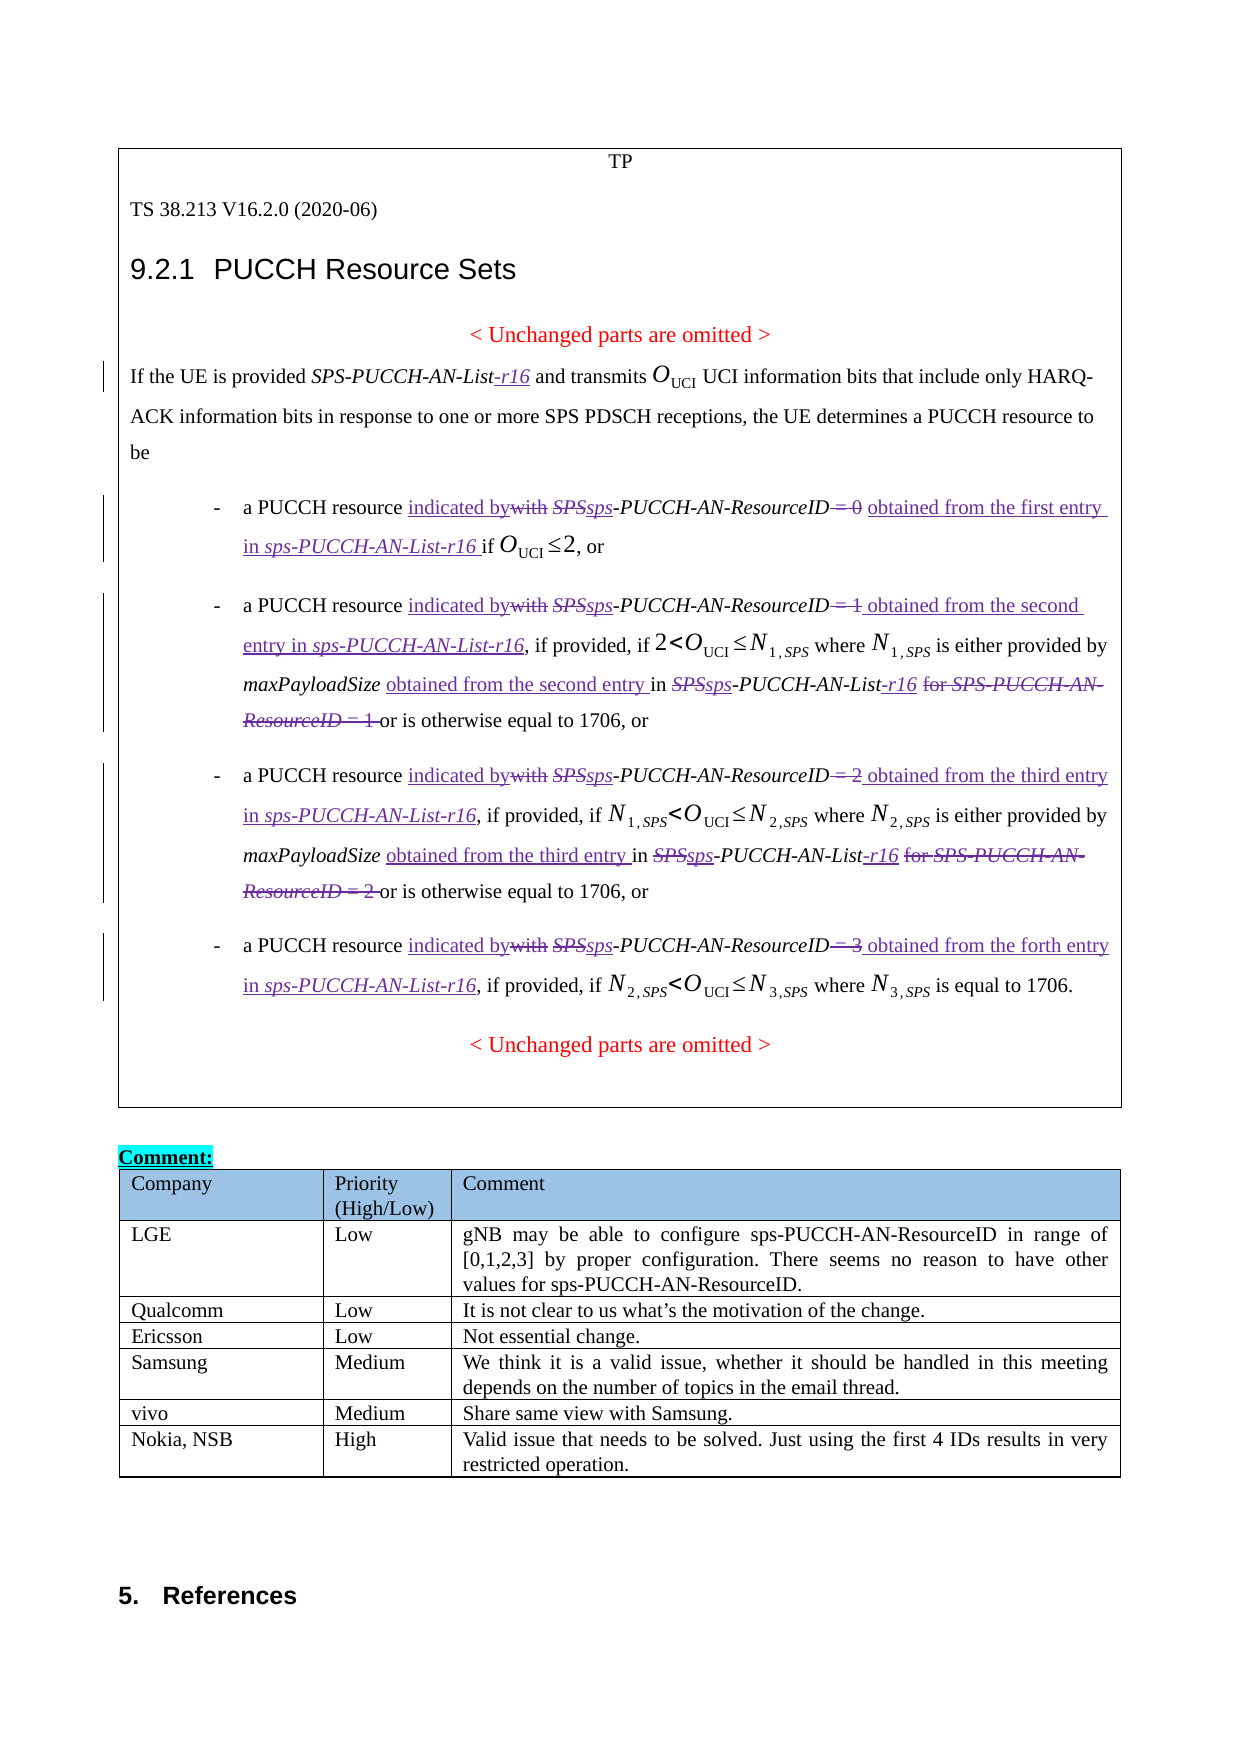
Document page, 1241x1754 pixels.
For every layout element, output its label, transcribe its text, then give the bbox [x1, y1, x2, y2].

table_cell Not essential change. [452, 1323, 1120, 1348]
table_cell vivo [120, 1400, 323, 1425]
table_header Company [120, 1170, 323, 1220]
table_cell Medium [324, 1349, 451, 1399]
table_cell High [324, 1426, 451, 1476]
text Comment: [118, 1144, 1122, 1169]
table_cell Low [324, 1323, 451, 1348]
table_cell Medium [324, 1400, 451, 1425]
table_cell Valid issue that needs to be solved. Just using the first 4 IDs results in very restricted operation. [452, 1426, 1120, 1476]
table_cell gNB may be able to configure sps-PUCCH-AN-ResourceID in range of [0,1,2,3] by proper configuration. There seems no reason to have other values for sps-PUCCH-AN-ResourceID. [452, 1221, 1120, 1296]
table_header TP TS 38.213 V16.2.0 (2020-06) 9.2.1 PUCCH Resource Sets < Unchanged parts are omitted > If the UE is provided SPS-PUCCH-AN-List and transmits UCI information bits that include only HARQ-ACK information bits in response to one or more SPS PDSCH receptions, the UE determines a PUCCH resource to be - a PUCCH resource -PUCCH-AN-ResourceID if , or - a PUCCH resource -PUCCH-AN-ResourceID, if provided, if where is either provided by maxPayloadSize in -PUCCH-AN-List or is otherwise equal to 1706, or - a PUCCH resource -PUCCH-AN-ResourceID, if provided, if where is either provided by maxPayloadSize in -PUCCH-AN-List or is otherwise equal to 1706, or - a PUCCH resource -PUCCH-AN-ResourceID, if provided, if where is equal to 1706. < Unchanged parts are omitted > [119, 149, 1121, 1107]
table_cell Low [324, 1297, 451, 1322]
table_cell Nokia, NSB [120, 1426, 323, 1476]
table_header Priority (High/Low) [324, 1170, 451, 1220]
table_cell Ericsson [120, 1323, 323, 1348]
table_cell We think it is a valid issue, whether it should be handled in this meeting depends on the number of topics in the email thread. [452, 1349, 1120, 1399]
table_cell Low [324, 1221, 451, 1296]
table_cell Qualcomm [120, 1297, 323, 1322]
table_cell Samsung [120, 1349, 323, 1399]
table_cell It is not clear to us what’s the motivation of the change. [452, 1297, 1120, 1322]
subtitle References [118, 1581, 1122, 1609]
table_header Comment [452, 1170, 1120, 1220]
table_cell LGE [120, 1221, 323, 1296]
table_cell Share same view with Samsung. [452, 1400, 1120, 1425]
